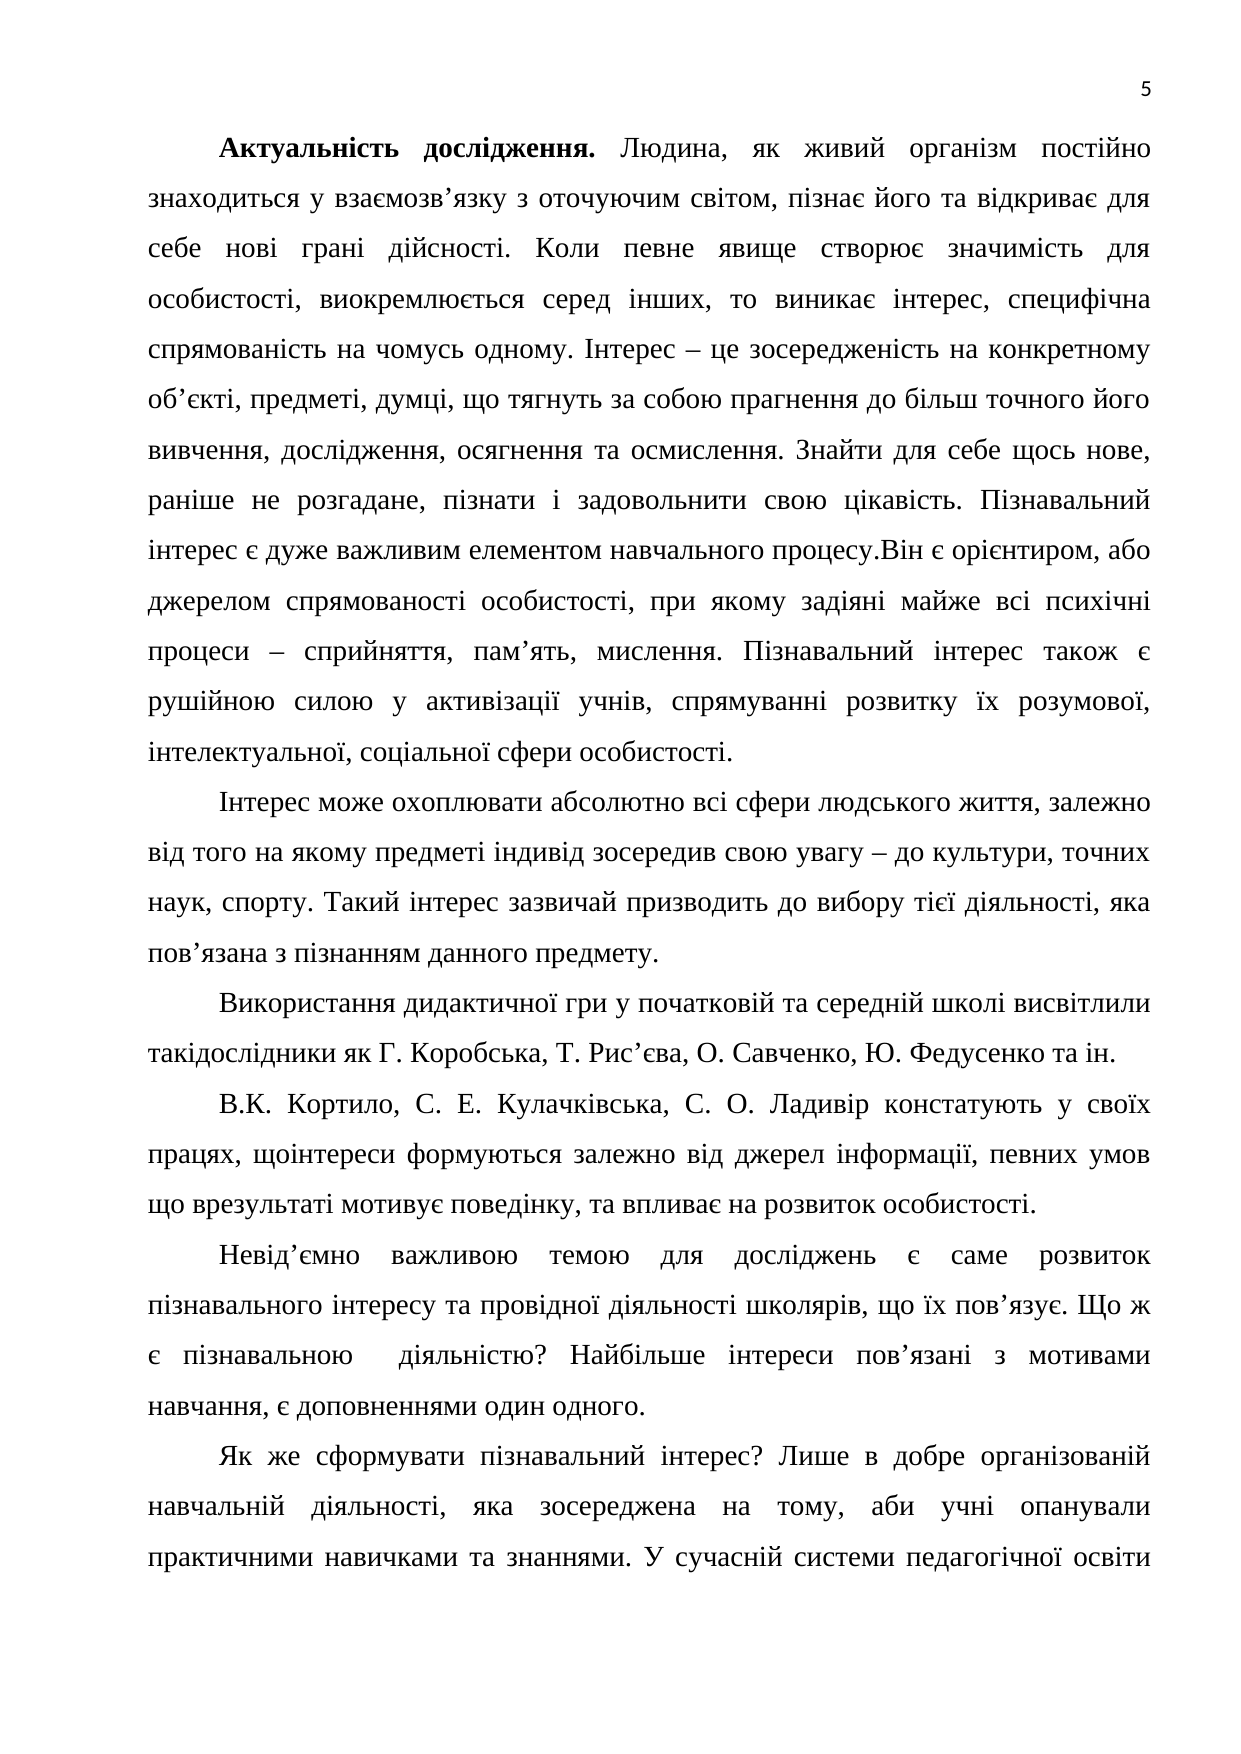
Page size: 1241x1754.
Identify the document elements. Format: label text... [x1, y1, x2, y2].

text Інтерес може охоплювати абсолютно всі сфери людського життя, залежно від того на якому предметі індивід зосередив свою увагу – до культури, точних наук, спорту. Такий інтерес зазвичай призводить до вибору тієї діяльності, яка пов’язана з пізнанням данного предмету. [148, 784, 1152, 968]
text Невід’ємно важливою темою для досліджень є саме розвиток пізнавального інтересу та провідної діяльності школярів, що їх пов’язує. Що ж є пізнавальною діяльністю? Найбільше інтереси пов’язані з мотивами навчання, є доповненнями один одного. [148, 1237, 1152, 1421]
text Актуальність дослідження. Людина, як живий організм постійно знаходиться у взаємозв’язку з оточуючим світом, пізнає його та відкриває для себе нові грані дійсності. Коли певне явище створює значимість для особистості, виокремлюється серед інших, то виникає інтерес, специфічна спрямованість на чомусь одному. Інтерес – це зосередженість на конкретному об’єкті, предметі, думці, що тягнуть за собою прагнення до більш точного його вивчення, дослідження, осягнення та осмислення. Знайти для себе щось нове, раніше не розгадане, пізнати і задовольнити свою цікавість. Пізнавальний інтерес є дуже важливим елементом навчального процесу.Він є орієнтиром, або джерелом спрямованості особистості, при якому задіяні майже всі психічні процеси – сприйняття, пам’ять, мислення. Пізнавальний інтерес також є рушійною силою у активізації учнів, спрямуванні розвитку їх розумової, інтелектуальної, соціальної сфери особистості. [148, 130, 1152, 767]
text Використання дидактичної гри у початковій та середній школі висвітлили такідослідники як Г. Коробська, Т. Рис’єва, О. Савченко, Ю. Федусенко та ін. [148, 985, 1152, 1069]
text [148, 1438, 1152, 1572]
text В.К. Кортило, С. Е. Кулачківська, С. О. Ладивір констатують у своїх працях, щоінтереси формуються залежно від джерел інформації, певних умов що врезультаті мотивує поведінку, та впливає на розвиток особистості. [148, 1086, 1152, 1220]
